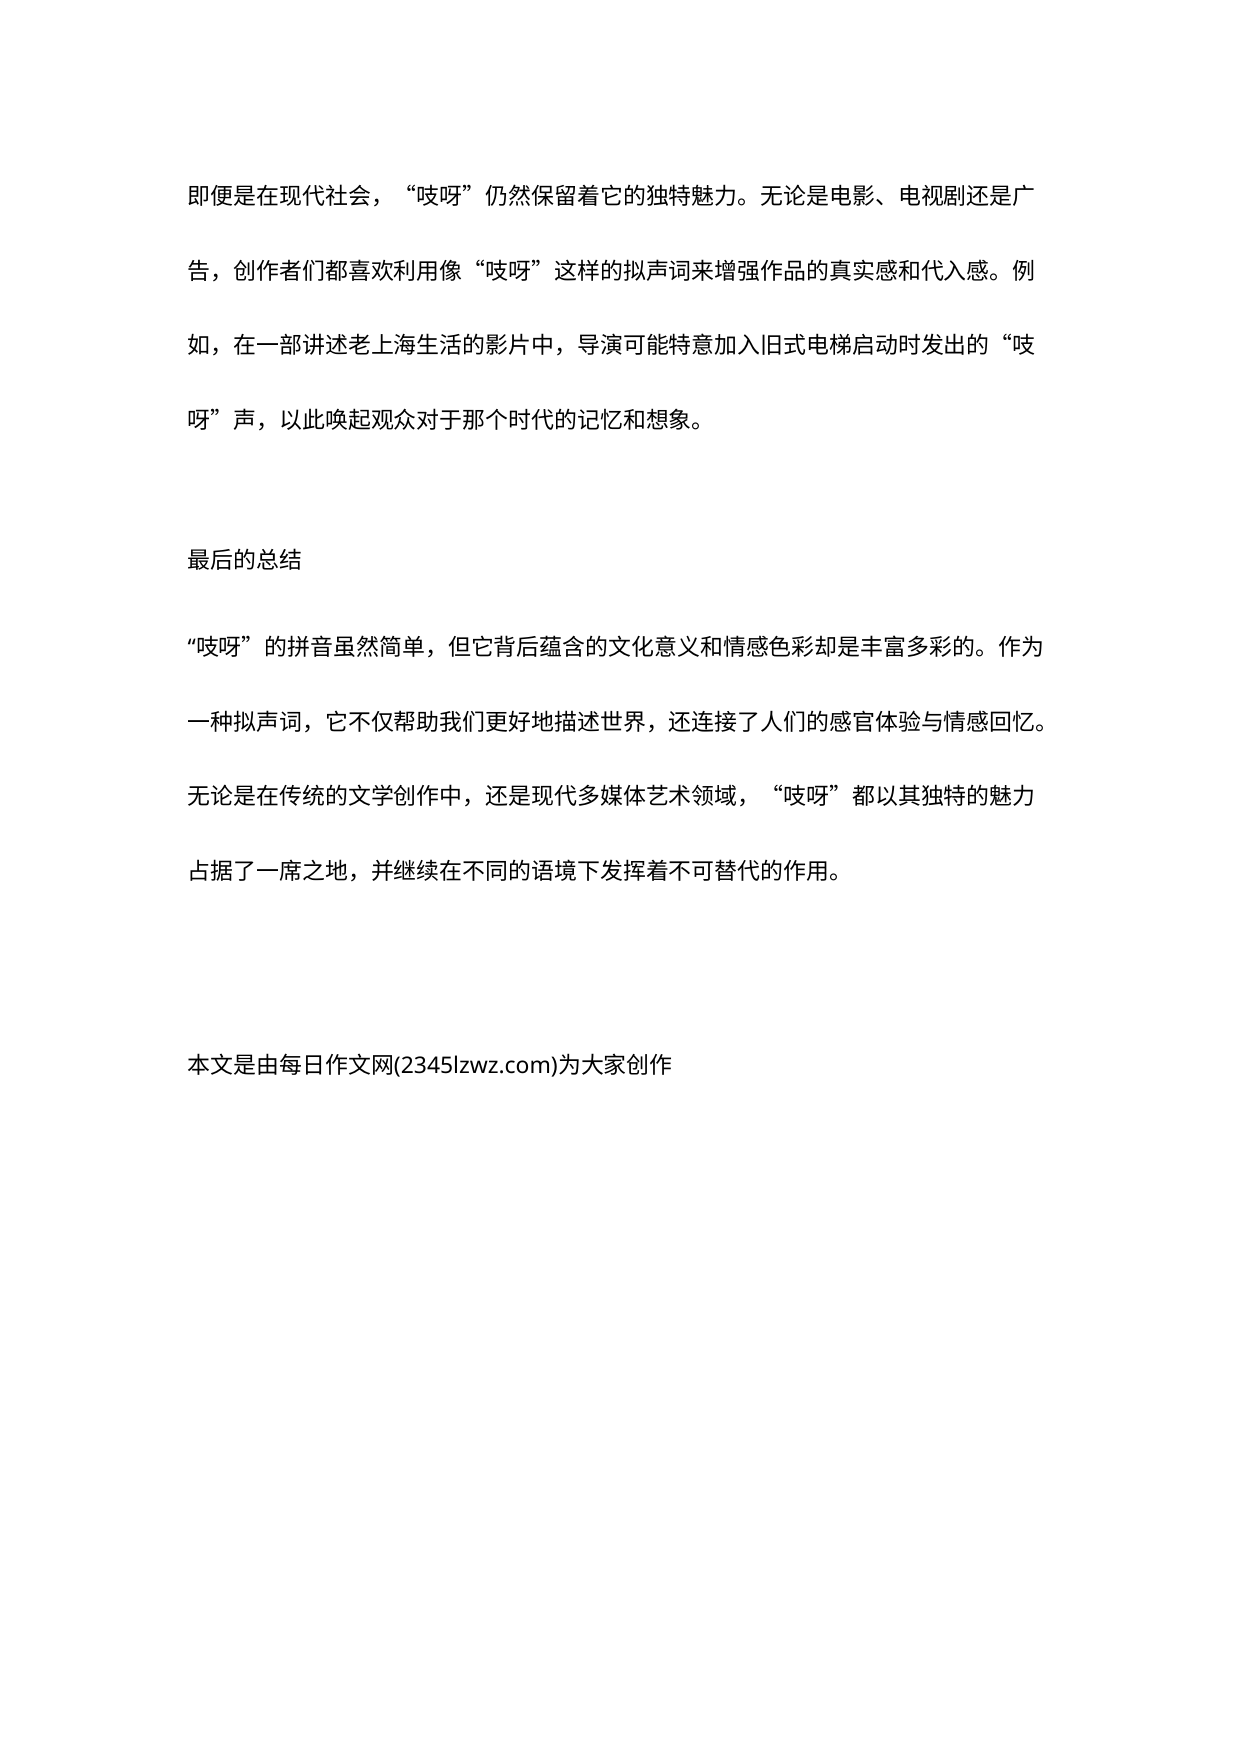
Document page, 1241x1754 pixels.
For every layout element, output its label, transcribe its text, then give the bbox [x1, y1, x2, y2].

text 最后的总结 [187, 526, 1053, 591]
text 即便是在现代社会，“吱呀”仍然保留着它的独特魅力。无论是电影、电视剧还是广告，创作者们都喜欢利用像“吱呀”这样的拟声词来增强作品的真实感和代入感。例如，在一部讲述老上海生活的影片中，导演可能特意加入旧式电梯启动时发出的“吱呀”声，以此唤起观众对于那个时代的记忆和想象。 [187, 162, 1053, 451]
text “吱呀”的拼音虽然简单，但它背后蕴含的文化意义和情感色彩却是丰富多彩的。作为一种拟声词，它不仅帮助我们更好地描述世界，还连接了人们的感官体验与情感回忆。无论是在传统的文学创作中，还是现代多媒体艺术领域，“吱呀”都以其独特的魅力占据了一席之地，并继续在不同的语境下发挥着不可替代的作用。 [187, 613, 1053, 902]
text 本文是由每日作文网(2345lzwz.com)为大家创作 [187, 1031, 1053, 1096]
